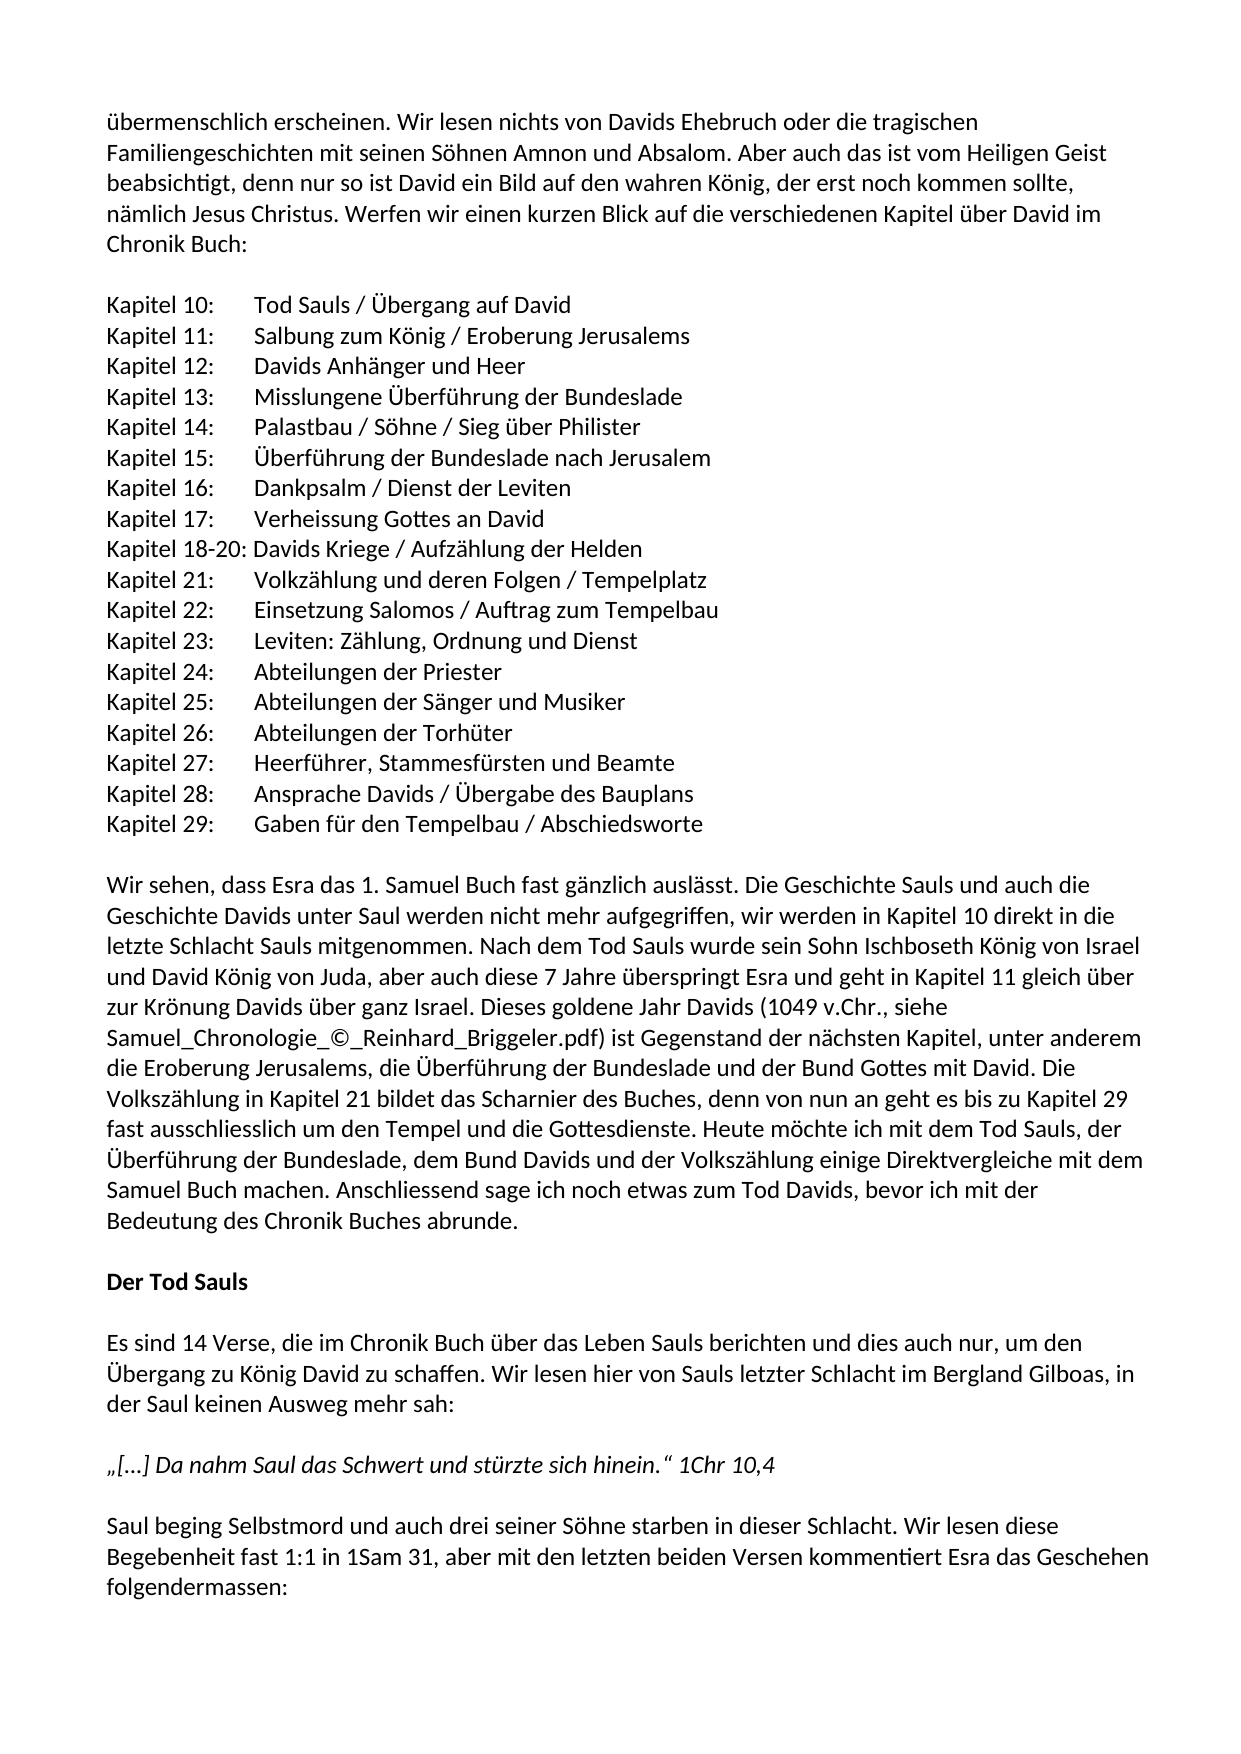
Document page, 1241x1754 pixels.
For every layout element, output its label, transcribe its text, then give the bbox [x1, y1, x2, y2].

text Es sind 14 Verse, die im Chronik Buch über das Leben Sauls berichten und dies auch nur, um den Übergang zu König David zu schaffen. Wir lesen hier von Sauls letzter Schlacht im Bergland Gilboas, in der Saul keinen Ausweg mehr sah: [106, 1327, 1152, 1419]
text Kapitel 28: Ansprache Davids / Übergabe des Bauplans [106, 778, 1152, 808]
text Kapitel 21: Volkzählung und deren Folgen / Tempelplatz [106, 564, 1152, 595]
text Kapitel 13: Misslungene Überführung der Bundeslade [106, 381, 1152, 412]
text Kapitel 16: Dankpsalm / Dienst der Leviten [106, 473, 1152, 503]
text Kapitel 15: Überführung der Bundeslade nach Jerusalem [106, 442, 1152, 473]
text Kapitel 14: Palastbau / Söhne / Sieg über Philister [106, 412, 1152, 442]
text Kapitel 29: Gaben für den Tempelbau / Abschiedsworte [106, 808, 1152, 839]
text Kapitel 25: Abteilungen der Sänger und Musiker [106, 686, 1152, 717]
text Kapitel 22: Einsetzung Salomos / Auftrag zum Tempelbau [106, 595, 1152, 625]
text Kapitel 23: Leviten: Zählung, Ordnung und Dienst [106, 625, 1152, 656]
text Kapitel 18-20: Davids Kriege / Aufzählung der Helden [106, 534, 1152, 564]
text Kapitel 26: Abteilungen der Torhüter [106, 717, 1152, 747]
text Kapitel 10: Tod Sauls / Übergang auf David [106, 289, 1152, 320]
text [106, 106, 1152, 259]
text Wir sehen, dass Esra das 1. Samuel Buch fast gänzlich auslässt. Die Geschichte Sauls und auch die Geschichte Davids unter Saul werden nicht mehr aufgegriffen, wir werden in Kapitel 10 direkt in die letzte Schlacht Sauls mitgenommen. Nach dem Tod Sauls wurde sein Sohn Ischboseth König von Israel und David König von Juda, aber auch diese 7 Jahre überspringt Esra und geht in Kapitel 11 gleich über zur Krönung Davids über ganz Israel. Dieses goldene Jahr Davids (1049 v.Chr., siehe Samuel_Chronologie_©_Reinhard_Briggeler.pdf) ist Gegenstand der nächsten Kapitel, unter anderem die Eroberung Jerusalems, die Überführung der Bundeslade und der Bund Gottes mit David. Die Volkszählung in Kapitel 21 bildet das Scharnier des Buches, denn von nun an geht es bis zu Kapitel 29 fast ausschliesslich um den Tempel und die Gottesdienste. Heute möchte ich mit dem Tod Sauls, der Überführung der Bundeslade, dem Bund Davids und der Volkszählung einige Direktvergleiche mit dem Samuel Buch machen. Anschliessend sage ich noch etwas zum Tod Davids, bevor ich mit der Bedeutung des Chronik Buches abrunde. [106, 869, 1152, 1236]
text Kapitel 27: Heerführer, Stammesfürsten und Beamte [106, 747, 1152, 778]
text „[…] Da nahm Saul das Schwert und stürzte sich hinein.“ 1Chr 10,4 [106, 1449, 1152, 1480]
text Saul beging Selbstmord und auch drei seiner Söhne starben in dieser Schlacht. Wir lesen diese Begebenheit fast 1:1 in 1Sam 31, aber mit den letzten beiden Versen kommentiert Esra das Geschehen folgendermassen: [106, 1510, 1152, 1602]
text Kapitel 11: Salbung zum König / Eroberung Jerusalems [106, 320, 1152, 351]
text Kapitel 24: Abteilungen der Priester [106, 656, 1152, 686]
text Der Tod Sauls [106, 1266, 1152, 1297]
text Kapitel 12: Davids Anhänger und Heer [106, 351, 1152, 381]
text Kapitel 17: Verheissung Gottes an David [106, 503, 1152, 534]
